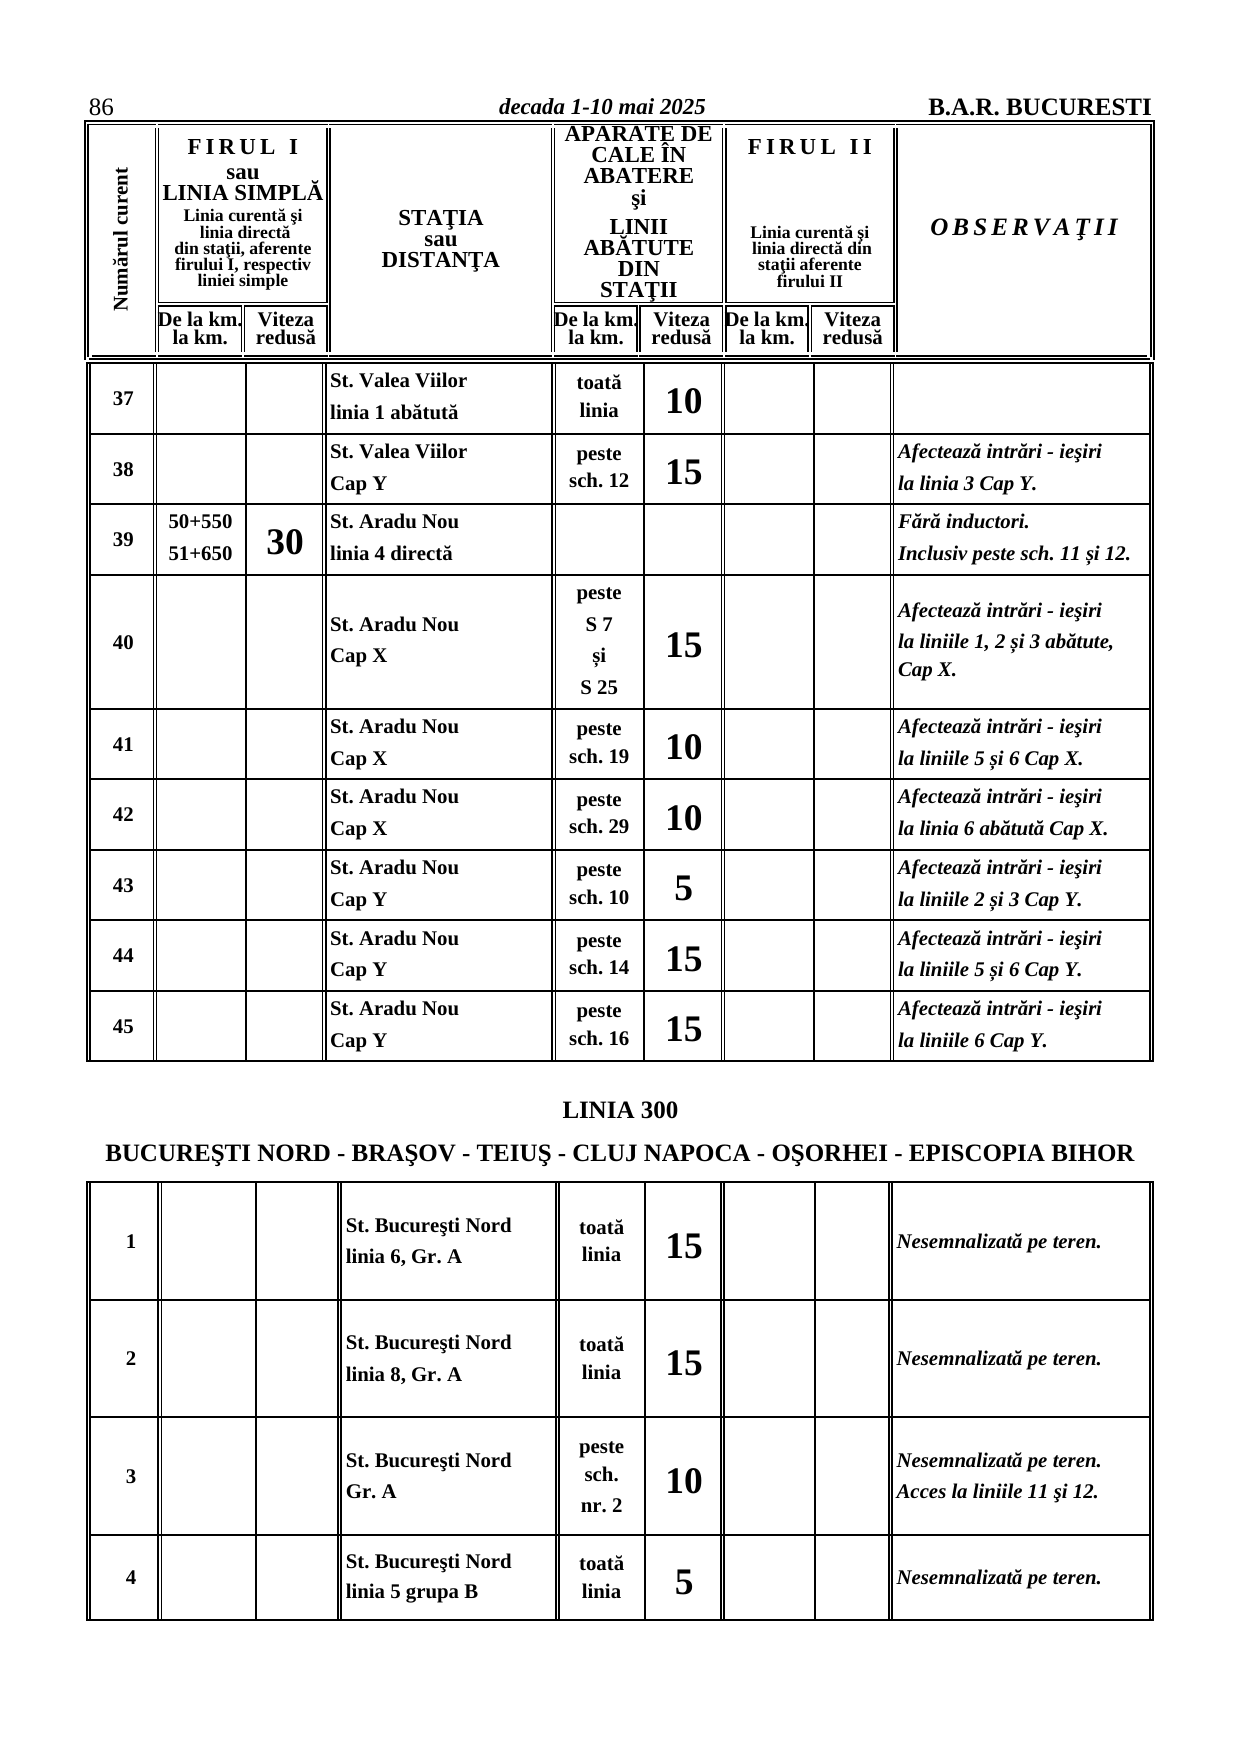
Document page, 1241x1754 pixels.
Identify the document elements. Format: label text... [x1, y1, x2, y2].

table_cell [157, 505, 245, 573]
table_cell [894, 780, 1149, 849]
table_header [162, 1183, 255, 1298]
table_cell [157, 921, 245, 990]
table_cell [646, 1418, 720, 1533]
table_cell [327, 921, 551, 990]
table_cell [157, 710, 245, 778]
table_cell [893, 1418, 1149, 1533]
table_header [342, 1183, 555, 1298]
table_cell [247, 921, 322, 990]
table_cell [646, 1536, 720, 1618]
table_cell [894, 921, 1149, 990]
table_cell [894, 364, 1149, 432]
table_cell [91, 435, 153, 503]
subtitle LINIA 300 [89, 1095, 1152, 1123]
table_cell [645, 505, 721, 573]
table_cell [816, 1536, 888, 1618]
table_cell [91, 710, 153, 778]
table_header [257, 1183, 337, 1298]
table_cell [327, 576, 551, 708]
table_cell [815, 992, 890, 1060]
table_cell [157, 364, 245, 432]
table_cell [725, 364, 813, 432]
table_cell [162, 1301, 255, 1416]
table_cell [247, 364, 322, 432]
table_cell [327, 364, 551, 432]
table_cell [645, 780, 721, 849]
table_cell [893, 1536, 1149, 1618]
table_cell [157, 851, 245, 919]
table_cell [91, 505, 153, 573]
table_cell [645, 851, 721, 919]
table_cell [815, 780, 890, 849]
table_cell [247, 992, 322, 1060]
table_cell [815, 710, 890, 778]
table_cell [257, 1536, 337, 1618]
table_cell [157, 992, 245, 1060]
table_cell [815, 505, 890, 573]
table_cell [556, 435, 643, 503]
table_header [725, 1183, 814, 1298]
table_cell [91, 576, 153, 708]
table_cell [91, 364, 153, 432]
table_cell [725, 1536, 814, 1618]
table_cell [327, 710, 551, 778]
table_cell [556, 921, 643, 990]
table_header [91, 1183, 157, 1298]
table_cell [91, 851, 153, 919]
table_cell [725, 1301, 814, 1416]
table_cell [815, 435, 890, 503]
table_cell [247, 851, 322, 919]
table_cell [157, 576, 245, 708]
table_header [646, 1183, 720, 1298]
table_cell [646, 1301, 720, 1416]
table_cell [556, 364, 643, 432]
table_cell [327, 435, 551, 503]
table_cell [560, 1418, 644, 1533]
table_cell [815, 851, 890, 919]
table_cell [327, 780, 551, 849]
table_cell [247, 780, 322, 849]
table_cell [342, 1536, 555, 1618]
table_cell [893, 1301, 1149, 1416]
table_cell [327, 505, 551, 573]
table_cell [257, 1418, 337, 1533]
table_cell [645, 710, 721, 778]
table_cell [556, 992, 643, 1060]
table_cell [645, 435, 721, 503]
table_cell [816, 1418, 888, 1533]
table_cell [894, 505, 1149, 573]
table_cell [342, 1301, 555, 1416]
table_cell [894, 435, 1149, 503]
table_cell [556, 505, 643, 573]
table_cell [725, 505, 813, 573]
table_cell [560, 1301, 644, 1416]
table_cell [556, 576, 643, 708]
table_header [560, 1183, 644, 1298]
subtitle BUCUREŞTI NORD - BRAŞOV - TEIUŞ - CLUJ NAPOCA - OŞORHEI - EPISCOPIA BIHOR [89, 1138, 1152, 1167]
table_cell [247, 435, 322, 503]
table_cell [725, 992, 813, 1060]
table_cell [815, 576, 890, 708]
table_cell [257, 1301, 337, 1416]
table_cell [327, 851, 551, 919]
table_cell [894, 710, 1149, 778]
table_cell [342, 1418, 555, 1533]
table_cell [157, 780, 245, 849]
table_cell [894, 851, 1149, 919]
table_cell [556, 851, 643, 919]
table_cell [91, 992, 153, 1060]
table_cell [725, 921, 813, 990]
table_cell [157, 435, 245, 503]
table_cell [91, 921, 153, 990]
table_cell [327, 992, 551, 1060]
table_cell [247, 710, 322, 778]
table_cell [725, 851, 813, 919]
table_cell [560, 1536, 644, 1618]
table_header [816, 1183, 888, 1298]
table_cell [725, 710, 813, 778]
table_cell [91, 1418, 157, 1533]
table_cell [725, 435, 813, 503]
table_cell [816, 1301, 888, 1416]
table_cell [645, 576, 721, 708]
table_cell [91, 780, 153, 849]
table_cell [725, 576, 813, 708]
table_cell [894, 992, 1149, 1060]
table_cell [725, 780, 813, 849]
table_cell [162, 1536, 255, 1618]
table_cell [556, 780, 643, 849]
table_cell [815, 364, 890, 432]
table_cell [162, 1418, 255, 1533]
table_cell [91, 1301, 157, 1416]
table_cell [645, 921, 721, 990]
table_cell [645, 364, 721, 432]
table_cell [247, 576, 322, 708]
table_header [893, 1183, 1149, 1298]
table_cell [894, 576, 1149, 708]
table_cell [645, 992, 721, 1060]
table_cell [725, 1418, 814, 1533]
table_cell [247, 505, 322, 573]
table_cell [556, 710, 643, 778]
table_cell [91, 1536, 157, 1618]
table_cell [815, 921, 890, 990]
